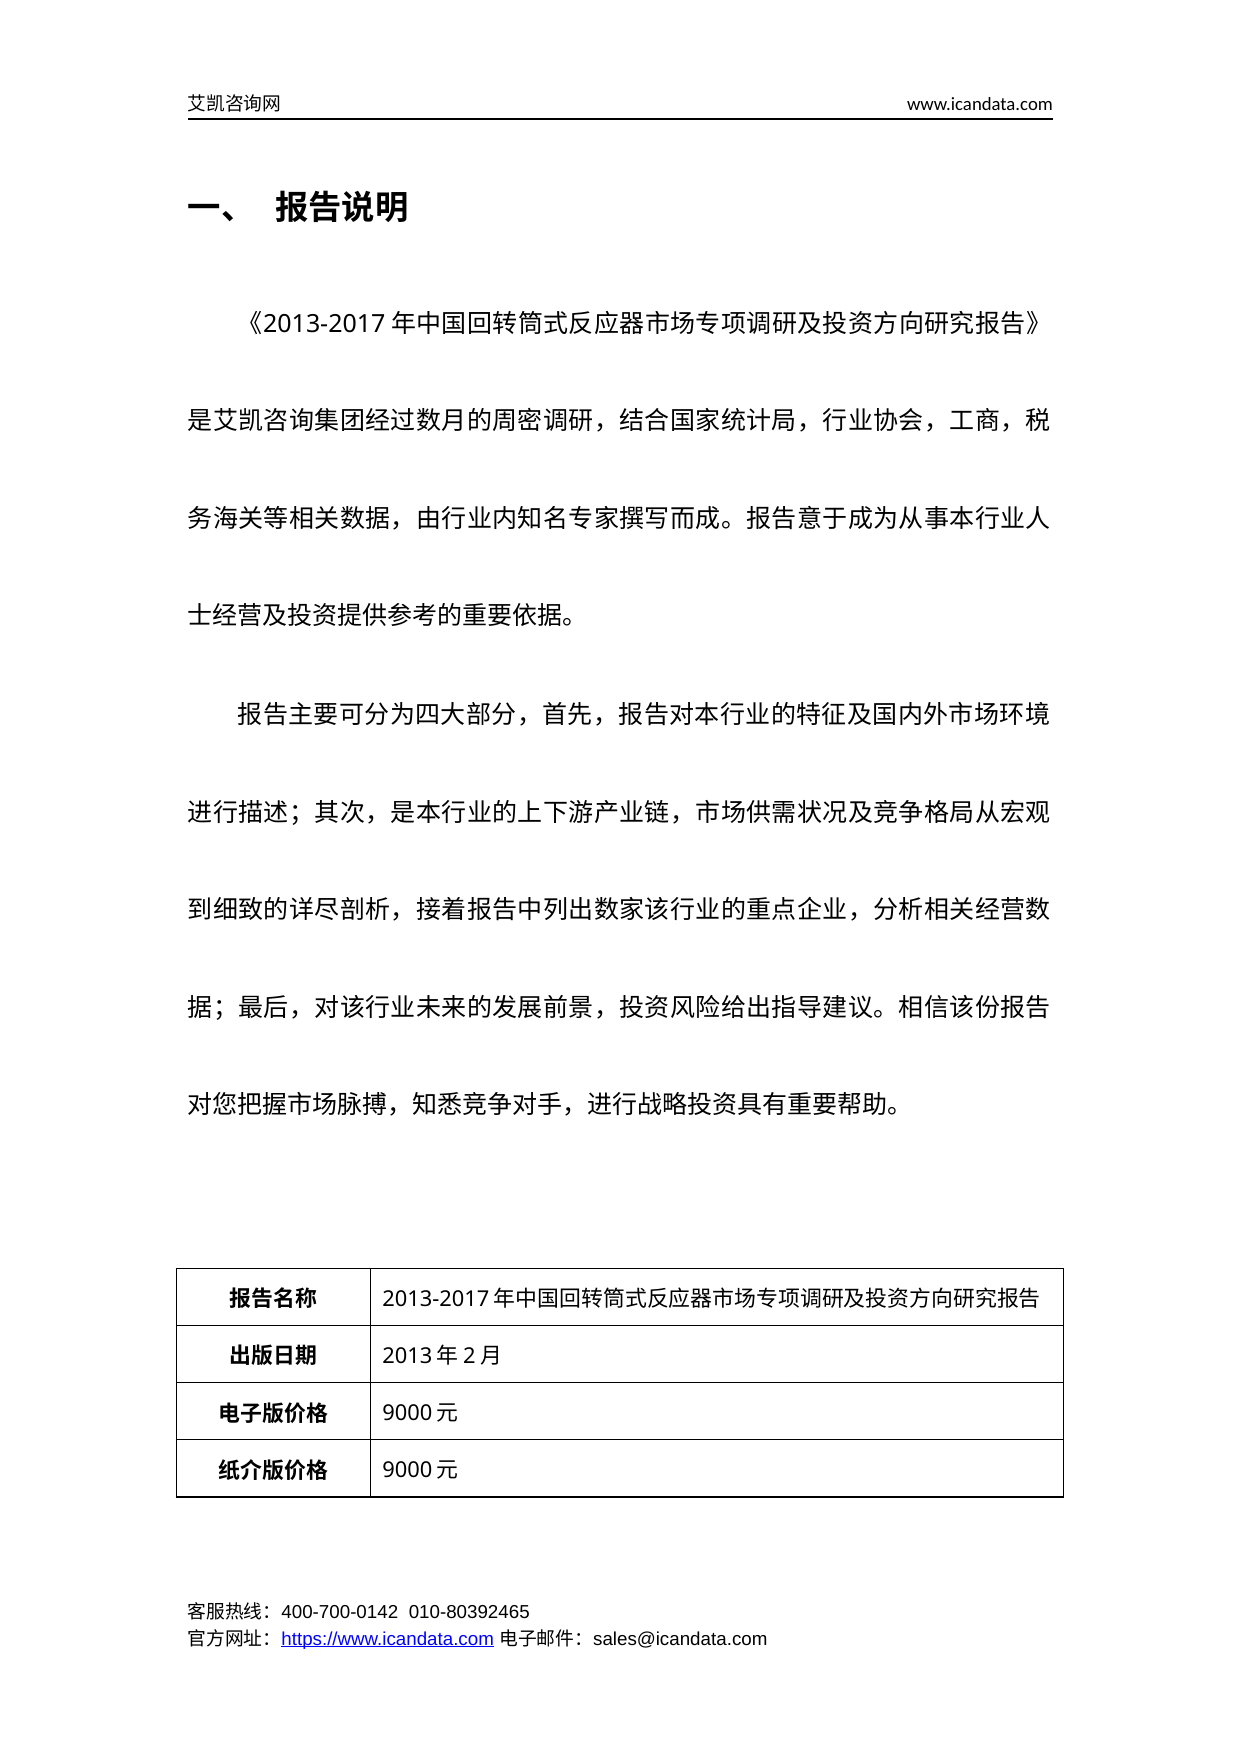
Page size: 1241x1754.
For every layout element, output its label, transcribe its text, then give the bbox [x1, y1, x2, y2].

table_cell 9000元 [371, 1440, 1063, 1496]
table_cell 纸介版价格 [177, 1440, 370, 1496]
table_cell 9000元 [371, 1383, 1063, 1439]
table_header 报告名称 [177, 1269, 370, 1325]
table_cell 出版日期 [177, 1326, 370, 1382]
text 《2013-2017年中国回转筒式反应器市场专项调研及投资方向研究报告》是艾凯咨询集团经过数月的周密调研，结合国家统计局，行业协会，工商，税务海关等相关数据，由行业内知名专家撰写而成。报告意于成为从事本行业人士经营及投资提供参考的重要依据。 [187, 289, 1053, 646]
table_header 2013-2017年中国回转筒式反应器市场专项调研及投资方向研究报告 [371, 1269, 1063, 1325]
table_cell 电子版价格 [177, 1383, 370, 1439]
table_cell 2013年2月 [371, 1326, 1063, 1382]
text 报告主要可分为四大部分，首先，报告对本行业的特征及国内外市场环境进行描述；其次，是本行业的上下游产业链，市场供需状况及竞争格局从宏观到细致的详尽剖析，接着报告中列出数家该行业的重点企业，分析相关经营数据；最后，对该行业未来的发展前景，投资风险给出指导建议。相信该份报告对您把握市场脉搏，知悉竞争对手，进行战略投资具有重要帮助。 [187, 681, 1053, 1136]
subtitle 报告说明 [187, 172, 1053, 237]
